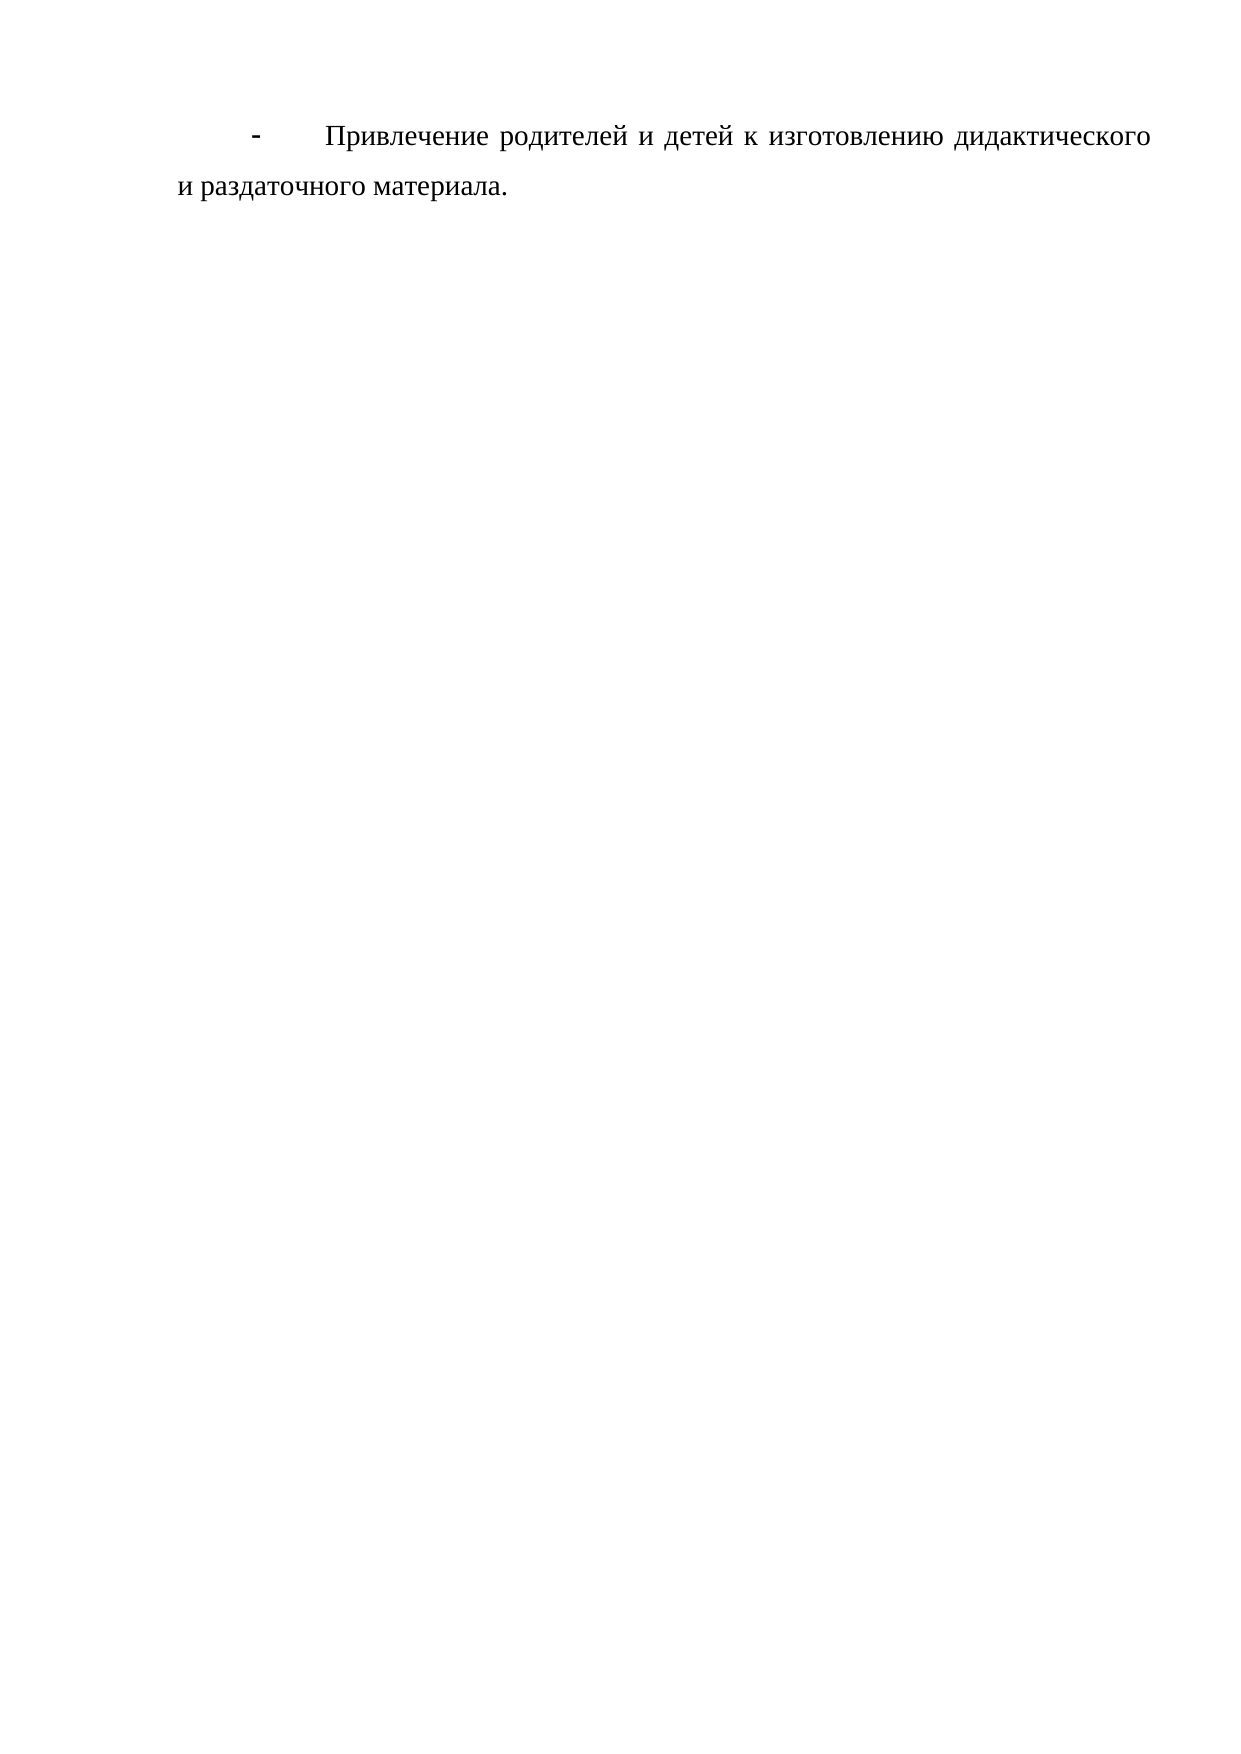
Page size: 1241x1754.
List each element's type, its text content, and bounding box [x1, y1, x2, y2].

list Привлечение родителей и детей к изготовлению дидактического и раздаточного материала. [177, 118, 1152, 202]
